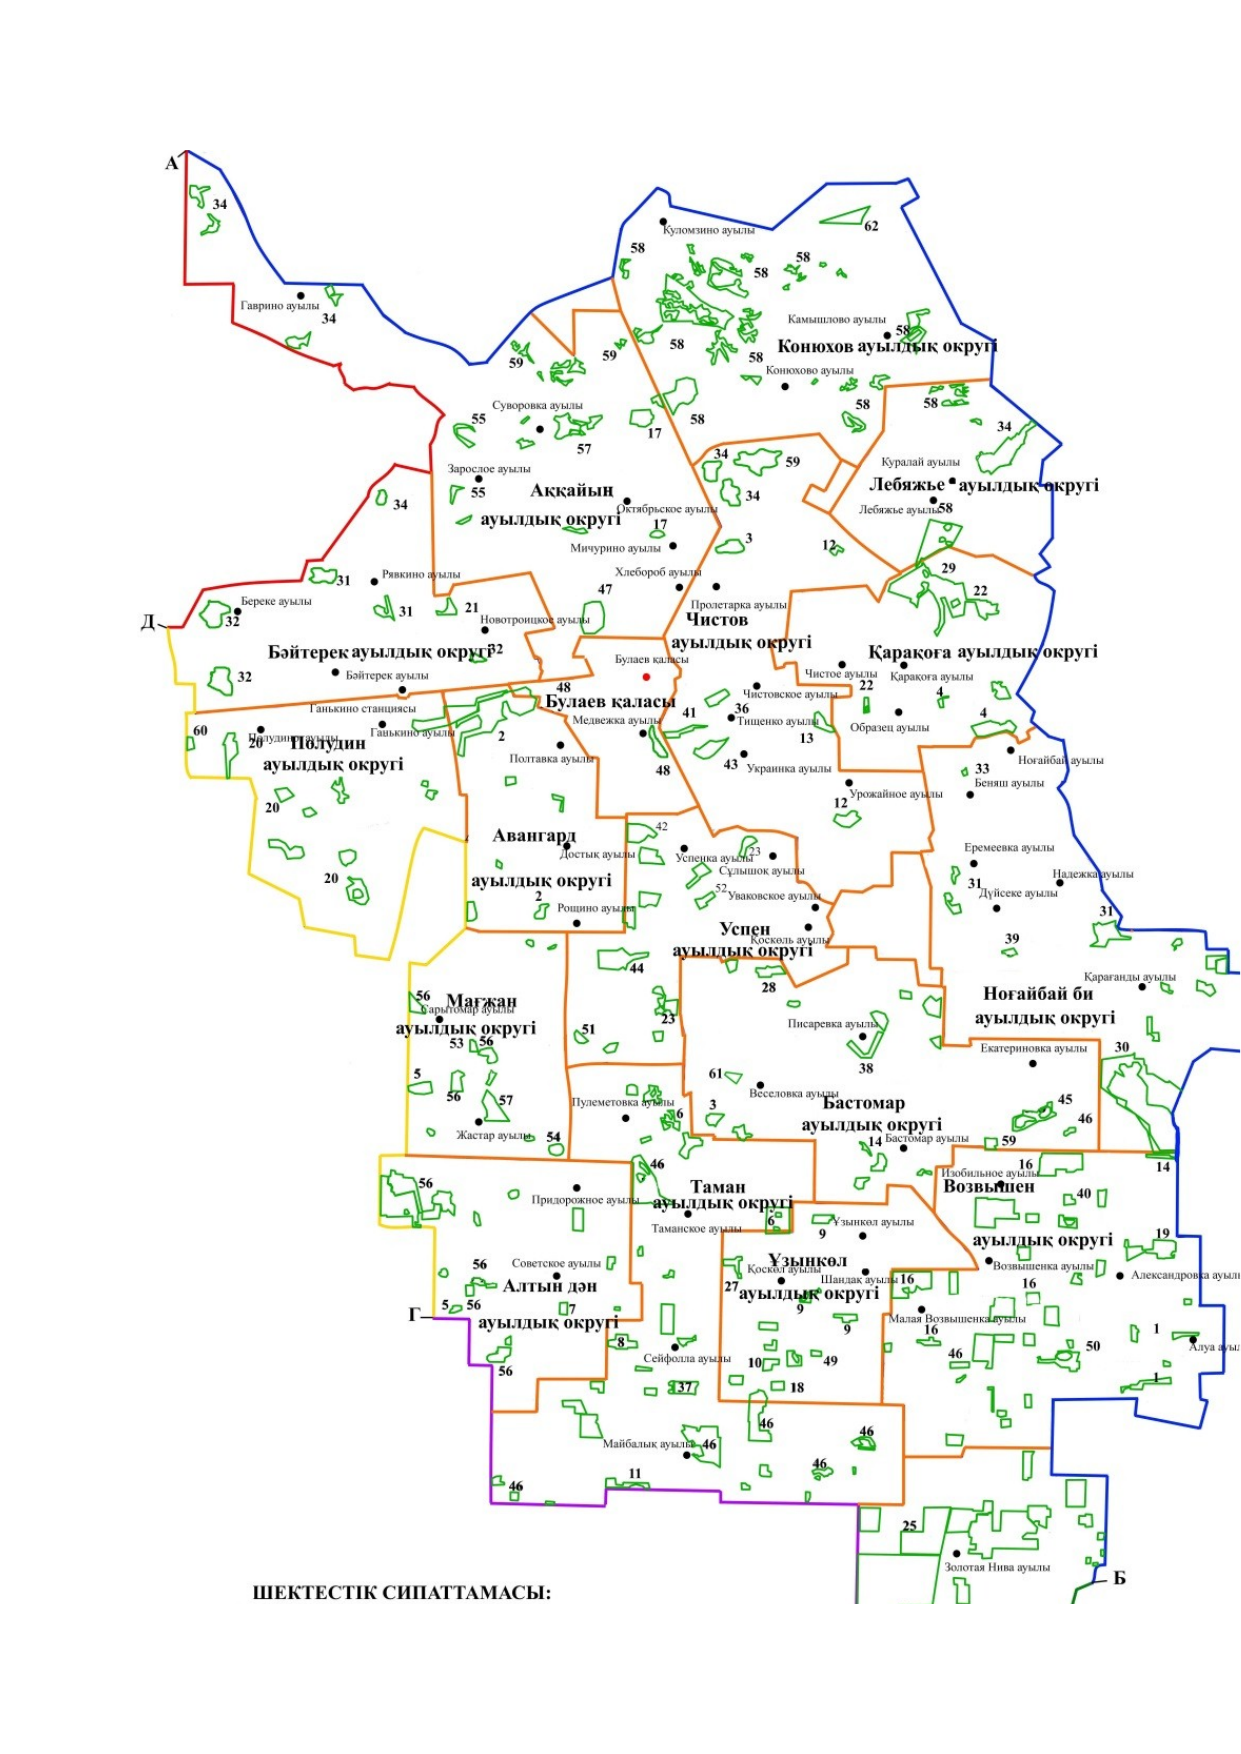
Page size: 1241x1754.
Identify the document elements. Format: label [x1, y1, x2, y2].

picture [112, 150, 1241, 1604]
